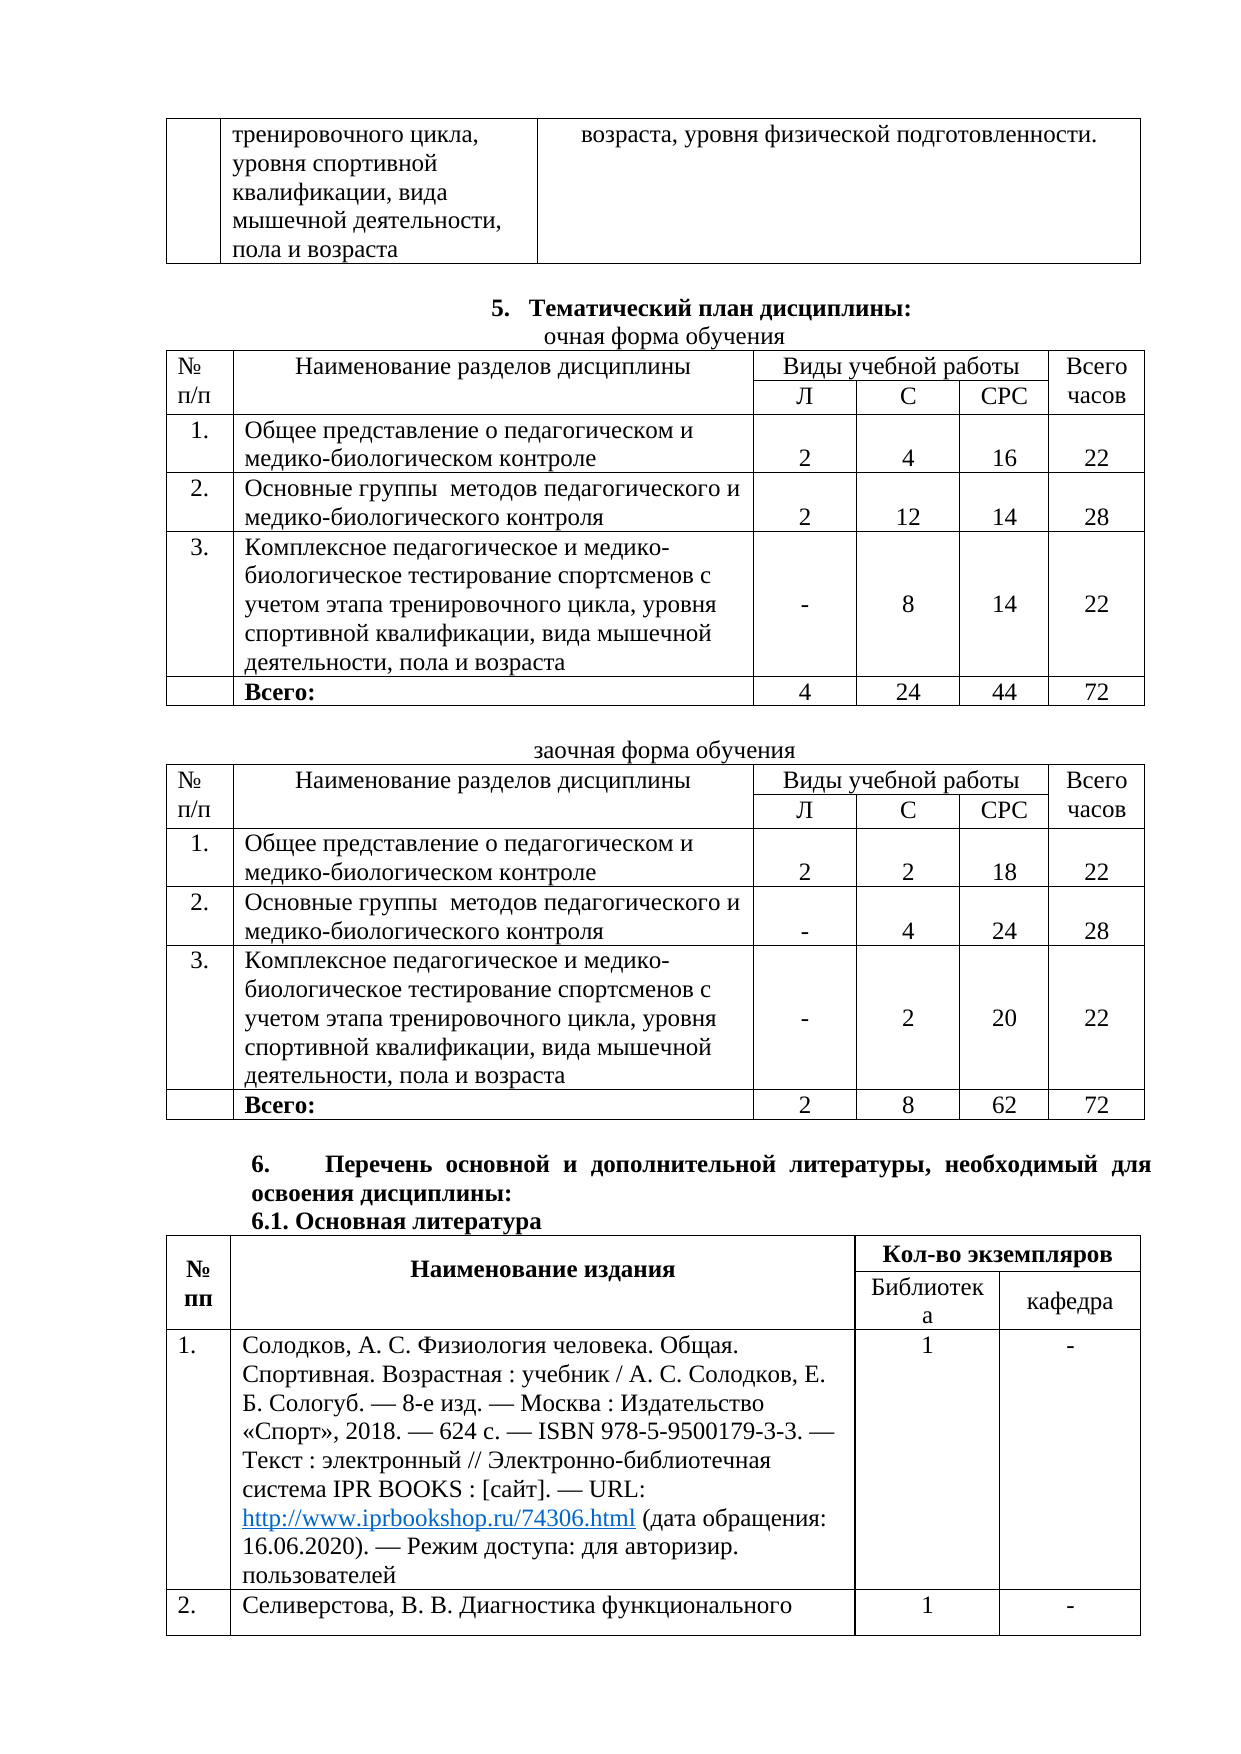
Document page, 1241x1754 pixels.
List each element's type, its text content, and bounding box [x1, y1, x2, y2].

table_cell С [857, 381, 959, 414]
table_cell 1 [856, 1590, 999, 1635]
table_cell С [857, 795, 959, 827]
table_cell 16 [960, 415, 1048, 472]
table_cell 24 [857, 677, 959, 705]
table_cell 22 [1049, 532, 1144, 676]
table_cell 2 [754, 415, 856, 472]
table_cell 2. [167, 473, 233, 531]
table_cell 14 [960, 473, 1048, 531]
table_cell [167, 1590, 230, 1635]
table_cell Основные группы методов педагогического и медико-биологического контроля [234, 473, 753, 531]
table_header Наименование издания [231, 1236, 854, 1329]
table_cell 28 [1049, 887, 1144, 944]
table_cell 2 [857, 946, 959, 1089]
table_header Виды учебной работы [754, 765, 1048, 794]
table_header № п/п [167, 765, 233, 827]
table_cell Всего: [234, 1090, 753, 1119]
table_cell 12 [857, 473, 959, 531]
table_cell - [754, 532, 856, 676]
table_cell 2 [754, 829, 856, 886]
table_cell - [1000, 1590, 1140, 1635]
table_cell 3. [167, 946, 233, 1089]
table_cell - [1000, 1330, 1140, 1589]
table_cell 2 [754, 473, 856, 531]
table_cell 24 [960, 887, 1048, 944]
table_cell 18 [960, 829, 1048, 886]
table_cell 4 [857, 887, 959, 944]
table_cell 22 [1049, 946, 1144, 1089]
table_cell [167, 677, 233, 705]
table_header № пп [167, 1236, 230, 1329]
table_cell 8 [857, 1090, 959, 1119]
table_cell Л [754, 381, 856, 414]
table_cell 4 [857, 415, 959, 472]
table_cell 72 [1049, 1090, 1144, 1119]
table_cell 2 [857, 829, 959, 886]
table_cell 1. [167, 829, 233, 886]
table_cell СРС [960, 795, 1048, 827]
table_cell 3 [167, 119, 220, 263]
table_cell 22 [1049, 415, 1144, 472]
table_cell 22 [1049, 829, 1144, 886]
table_cell 3. [167, 532, 233, 676]
table_cell 2. [167, 887, 233, 944]
table_header № п/п [167, 351, 233, 414]
table_header Наименование разделов дисциплины [234, 351, 753, 414]
table_cell Библиотека [856, 1272, 999, 1329]
table_header Кол-во экземпляров [856, 1236, 1140, 1271]
table_cell - [754, 887, 856, 944]
table_cell Основные группы методов педагогического и медико-биологического контроля [234, 887, 753, 944]
table_header Виды учебной работы [754, 351, 1048, 380]
table_cell 20 [960, 946, 1048, 1089]
table_header Всего часов [1049, 351, 1144, 414]
text очная форма обучения [177, 321, 1152, 350]
table_header Наименование разделов дисциплины [234, 765, 753, 827]
table_cell Всего: [234, 677, 753, 705]
text 6. Перечень основной и дополнительной литературы, необходимый для освоения дисциплины: [251, 1149, 1152, 1206]
table_cell [167, 1090, 233, 1119]
table_cell 1 [856, 1330, 999, 1589]
table_cell Общее представление о педагогическом и медико-биологическом контроле [234, 415, 753, 472]
table_cell 4 [754, 677, 856, 705]
text 6.1. Основная литература [177, 1206, 1152, 1235]
table_cell 62 [960, 1090, 1048, 1119]
table_cell Общее представление о педагогическом и медико-биологическом контроле [234, 829, 753, 886]
table_cell 28 [1049, 473, 1144, 531]
table_cell 14 [960, 532, 1048, 676]
table_cell СРС [960, 381, 1048, 414]
table_cell Солодков, А. С. Физиология человека. Общая. Спортивная. Возрастная : учебник / А. С. Солодков, Е. Б. Сологуб. — 8-е изд. — Москва : Издательство «Спорт», 2018. — 624 c. — ISBN 978-5-9500179-3-3. — Текст : электронный // Электронно-библиотечная система IPR BOOKS : [сайт]. — URL: http://www.iprbookshop.ru/74306.html (дата обращения: 16.06.2020). — Режим доступа: для авторизир. пользователей [231, 1330, 854, 1589]
table_cell - [754, 946, 856, 1089]
table_cell кафедра [1000, 1272, 1140, 1329]
table_cell 1. [167, 415, 233, 472]
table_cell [231, 1590, 854, 1635]
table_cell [538, 119, 1140, 263]
table_header Всего часов [1049, 765, 1144, 827]
table_cell 72 [1049, 677, 1144, 705]
text заочная форма обучения [177, 735, 1152, 764]
list Тематический план дисциплины: [251, 293, 1152, 321]
table_cell [167, 1330, 230, 1589]
table_cell 44 [960, 677, 1048, 705]
table_cell 2 [754, 1090, 856, 1119]
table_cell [221, 119, 537, 263]
table_cell 8 [857, 532, 959, 676]
table_cell Л [754, 795, 856, 827]
